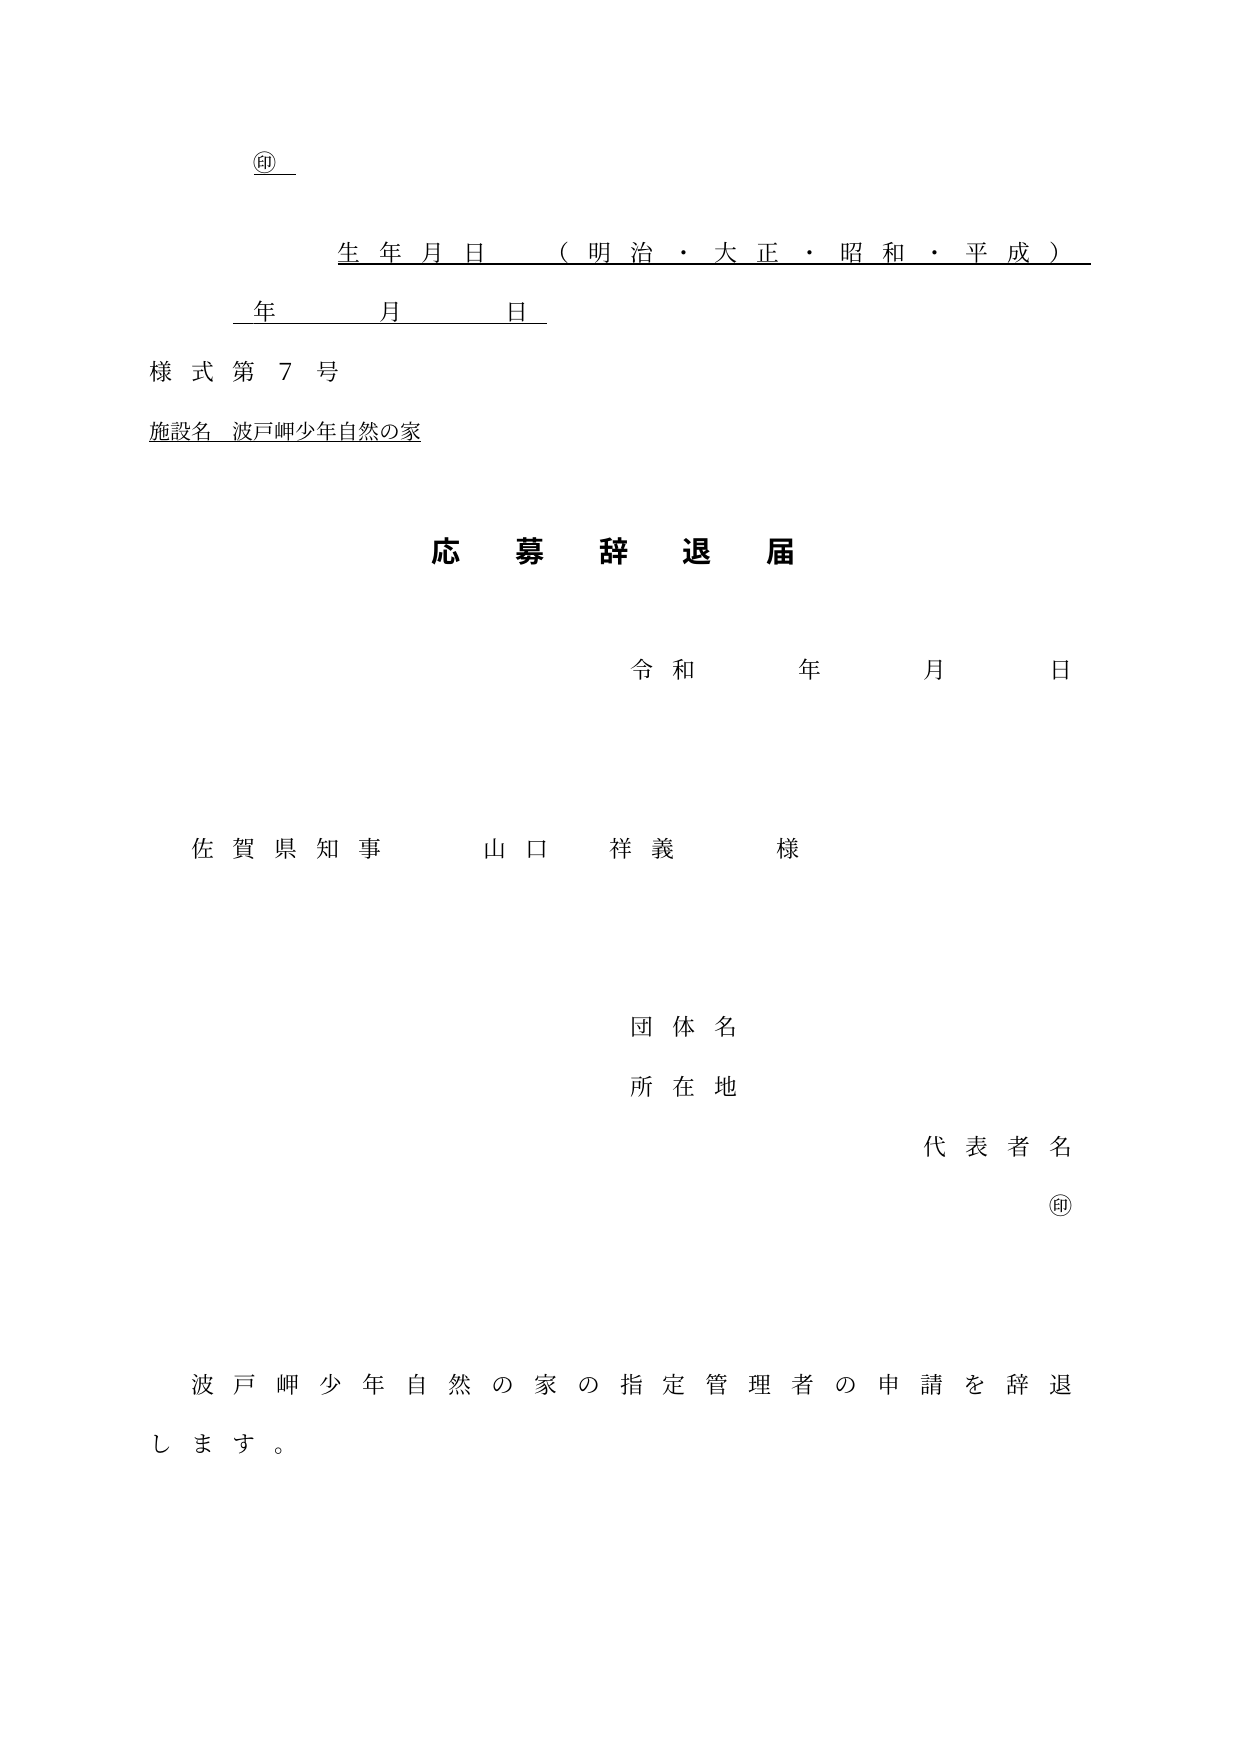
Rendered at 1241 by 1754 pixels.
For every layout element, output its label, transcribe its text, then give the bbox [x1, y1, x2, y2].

text 様式第７号 施設名 波戸岬少年自然の家 [149, 341, 1091, 460]
text 団体名 [149, 996, 1091, 1056]
text 佐賀県知事 山口 祥義 様 [149, 817, 1091, 877]
text 波戸岬少年自然の家の指定管理者の申請を辞退します。 [149, 1354, 1091, 1473]
text 令和 年 月 日 [149, 639, 1091, 698]
text 所在地 [149, 1056, 1091, 1115]
text 氏 名 ㊞ [233, 132, 1091, 192]
text 代表者名 ㊞ [149, 1115, 1091, 1234]
text 生年月日 （明治・大正・昭和・平成） 年 月 日 [233, 222, 1091, 341]
text 応 募 辞 退 届 [149, 519, 1091, 579]
